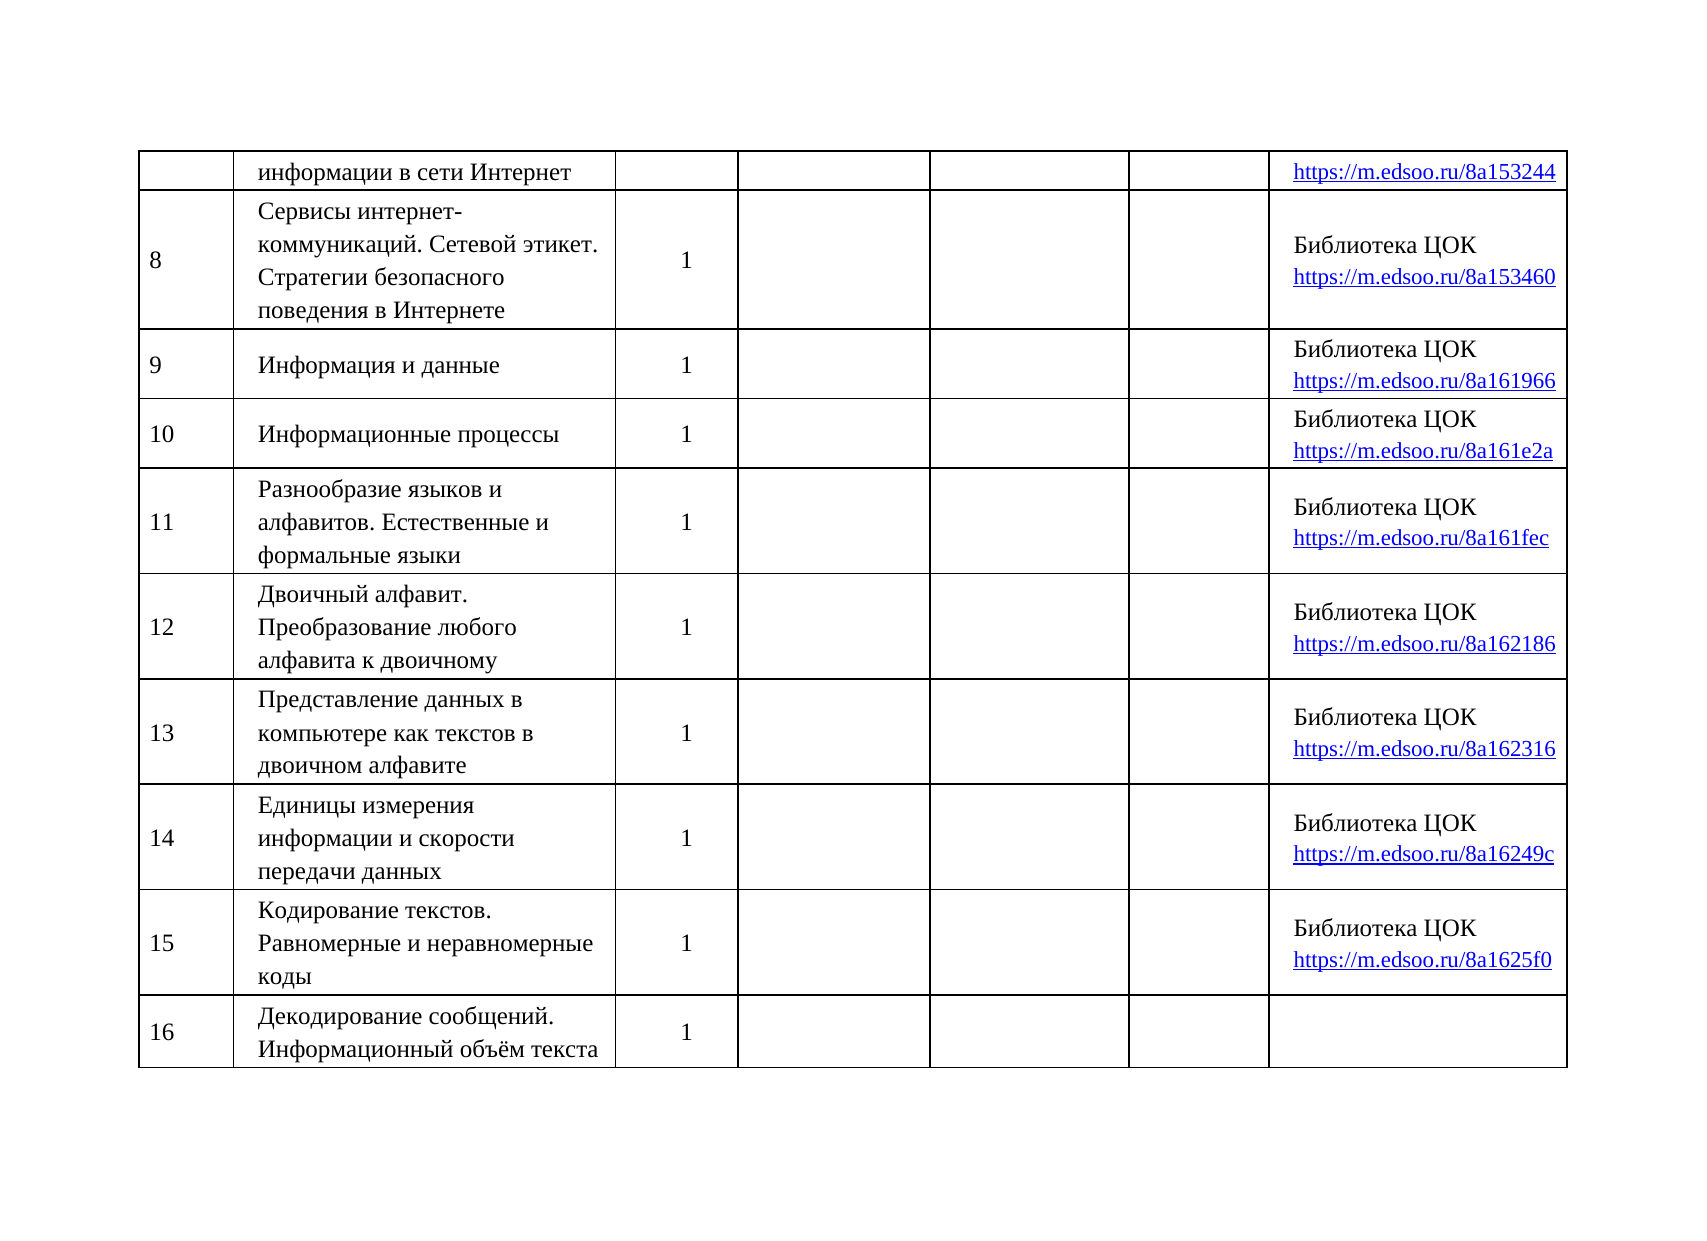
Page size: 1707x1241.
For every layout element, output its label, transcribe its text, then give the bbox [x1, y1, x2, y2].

table_cell 1 [616, 574, 737, 678]
table_cell [931, 191, 1128, 328]
table_cell [931, 330, 1128, 397]
table_cell Библиотека ЦОК https://m.edsoo.ru/8a162316 [1270, 680, 1566, 783]
table_cell [931, 152, 1128, 189]
table_cell Разнообразие языков и алфавитов. Естественные и формальные языки [234, 469, 615, 572]
table_cell 1 [616, 191, 737, 328]
table_cell [1130, 890, 1268, 994]
table_cell [739, 191, 929, 328]
table_cell [1130, 574, 1268, 678]
table_cell Библиотека ЦОК https://m.edsoo.ru/8a161e2a [1270, 399, 1566, 467]
table_cell 1 [616, 330, 737, 397]
table_cell [1130, 785, 1268, 889]
table_cell 10 [140, 399, 233, 467]
table_cell [739, 680, 929, 783]
table_cell 13 [140, 680, 233, 783]
table_cell 1 [616, 152, 737, 189]
table_cell 8 [140, 191, 233, 328]
table_cell [1130, 996, 1268, 1066]
table_cell [739, 469, 929, 572]
table_cell [1130, 469, 1268, 572]
table_cell 9 [140, 330, 233, 397]
table_cell Библиотека ЦОК https://m.edsoo.ru/8a153460 [1270, 191, 1566, 328]
table_cell 1 [616, 785, 737, 889]
table_cell [739, 330, 929, 397]
table_cell [931, 996, 1128, 1066]
table_cell Единицы измерения информации и скорости передачи данных [234, 785, 615, 889]
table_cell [1270, 152, 1566, 189]
table_cell [1270, 996, 1566, 1066]
table_cell [931, 574, 1128, 678]
table_cell Библиотека ЦОК https://m.edsoo.ru/8a161966 [1270, 330, 1566, 397]
table_cell [931, 399, 1128, 467]
table_cell Сервисы интернет-коммуникаций. Сетевой этикет. Стратегии безопасного поведения в Интернете [234, 191, 615, 328]
table_cell Библиотека ЦОК https://m.edsoo.ru/8a162186 [1270, 574, 1566, 678]
table_cell Информационные процессы [234, 399, 615, 467]
table_cell 16 [140, 996, 233, 1066]
table_cell 1 [616, 890, 737, 994]
table_cell [739, 996, 929, 1066]
table_cell 12 [140, 574, 233, 678]
table_cell [739, 574, 929, 678]
table_cell [739, 785, 929, 889]
table_cell 14 [140, 785, 233, 889]
table_cell 1 [616, 399, 737, 467]
table_cell 11 [140, 469, 233, 572]
table_cell [1130, 399, 1268, 467]
table_cell Декодирование сообщений. Информационный объём текста [234, 996, 615, 1066]
table_cell 1 [616, 996, 737, 1066]
table_cell Информация и данные [234, 330, 615, 397]
table_cell [931, 785, 1128, 889]
table_cell 7 [140, 152, 233, 189]
table_cell 1 [616, 469, 737, 572]
table_cell [1130, 330, 1268, 397]
table_cell [931, 469, 1128, 572]
table_cell [931, 680, 1128, 783]
table_cell Библиотека ЦОК https://m.edsoo.ru/8a1625f0 [1270, 890, 1566, 994]
table_cell [739, 890, 929, 994]
table_cell [1130, 680, 1268, 783]
table_cell 1 [616, 680, 737, 783]
table_cell Представление данных в компьютере как текстов в двоичном алфавите [234, 680, 615, 783]
table_cell [1130, 152, 1268, 189]
table_cell [739, 152, 929, 189]
table_cell [1130, 191, 1268, 328]
table_cell [739, 399, 929, 467]
table_cell Кодирование текстов. Равномерные и неравномерные коды [234, 890, 615, 994]
table_cell Библиотека ЦОК https://m.edsoo.ru/8a16249c [1270, 785, 1566, 889]
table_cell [234, 152, 615, 189]
table_cell 15 [140, 890, 233, 994]
table_cell Библиотека ЦОК https://m.edsoo.ru/8a161fec [1270, 469, 1566, 572]
table_cell [931, 890, 1128, 994]
table_cell Двоичный алфавит. Преобразование любого алфавита к двоичному [234, 574, 615, 678]
